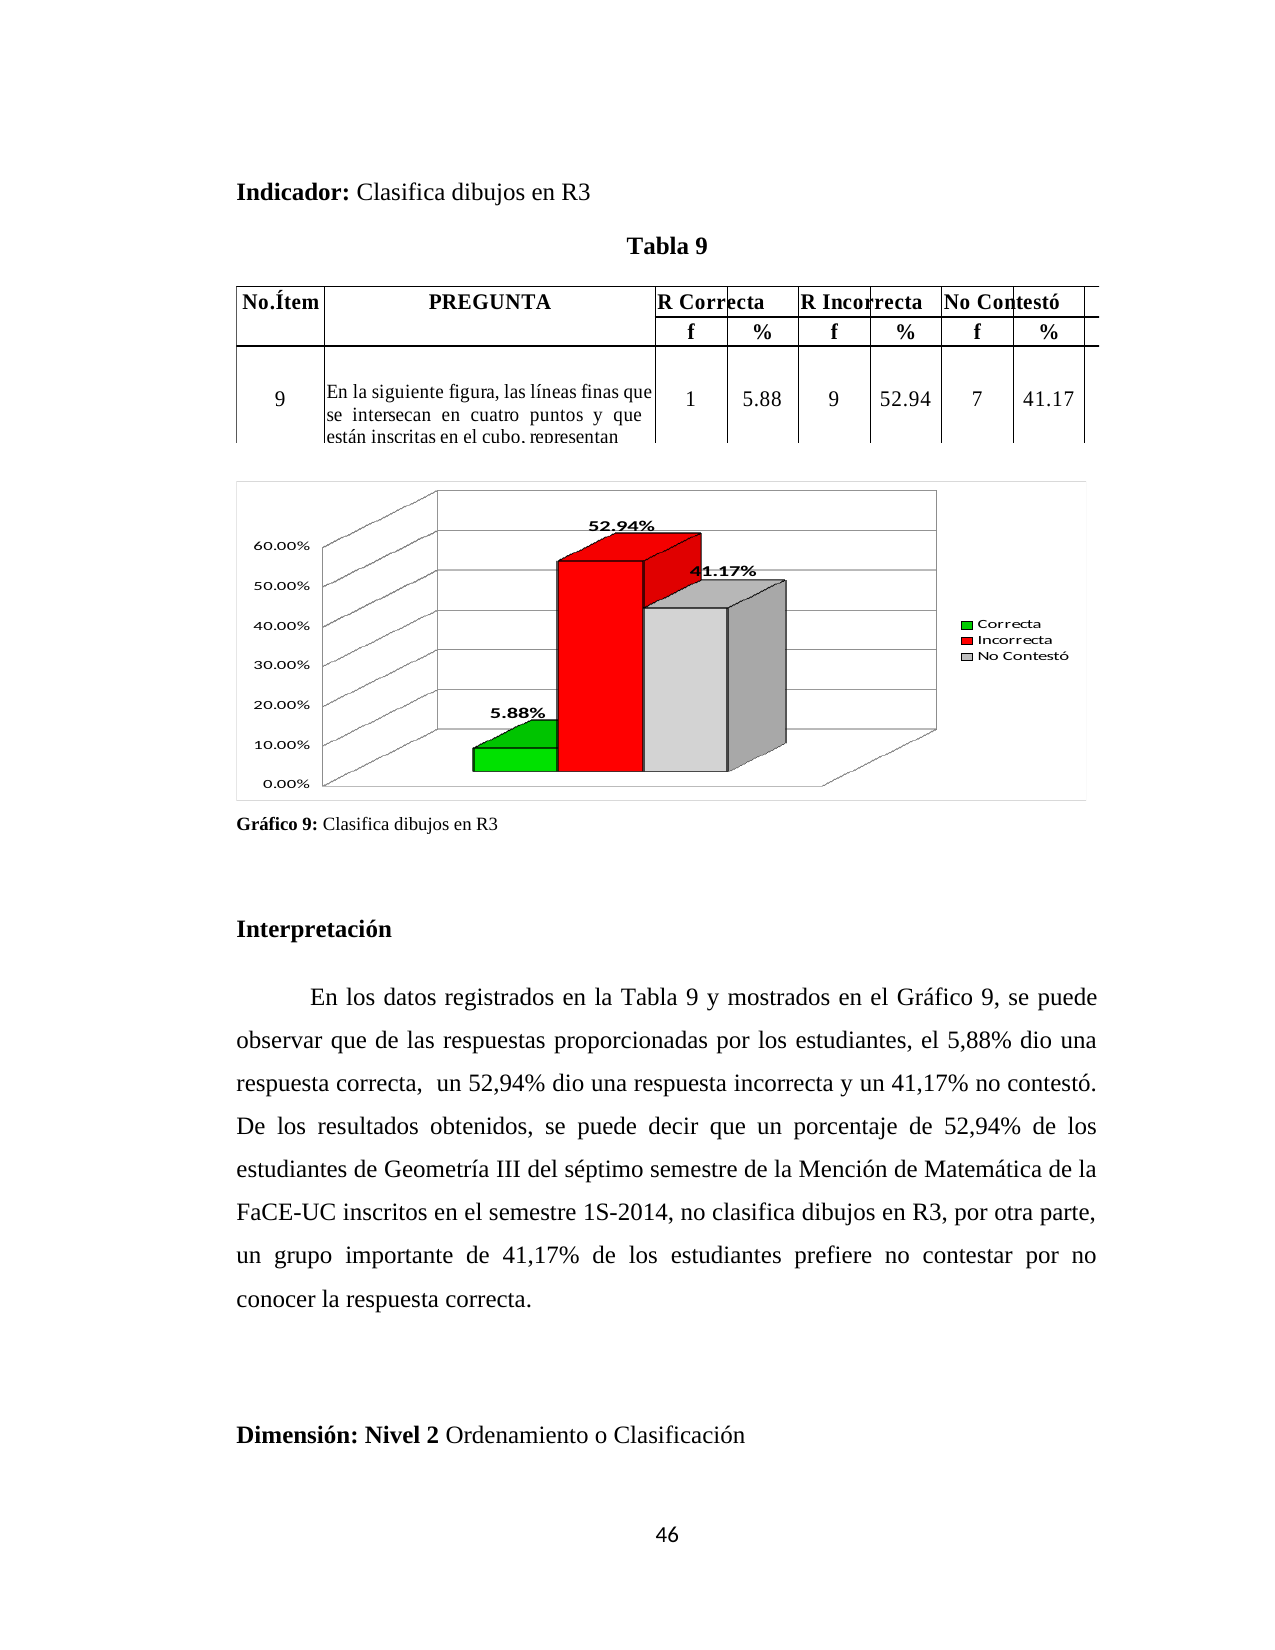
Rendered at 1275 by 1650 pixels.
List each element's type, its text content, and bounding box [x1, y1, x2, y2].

text En los datos registrados en la Tabla 9 y mostrados en el Gráfico 9, se puede observar que de las respuestas proporcionadas por los estudiantes, el 5,88% dio una respuesta correcta, un 52,94% dio una respuesta incorrecta y un 41,17% no contestó. De los resultados obtenidos, se puede decir que un porcentaje de 52,94% de los estudiantes de Geometría III del séptimo semestre de la Mención de Matemática de la FaCE-UC inscritos en el semestre 1S-2014, no clasifica dibujos en R3, por otra parte, un grupo importante de 41,17% de los estudiantes prefiere no contestar por no conocer la respuesta correcta. [236, 982, 1098, 1312]
text Tabla 9 [236, 231, 1098, 260]
text Interpretación [236, 914, 1098, 942]
text Dimensión: Nivel 2 Ordenamiento o Clasificación [236, 1420, 1098, 1449]
text Gráfico 9: Clasifica dibujos en R3 [236, 813, 1098, 835]
text Indicador: Clasifica dibujos en R3 [236, 177, 1098, 206]
